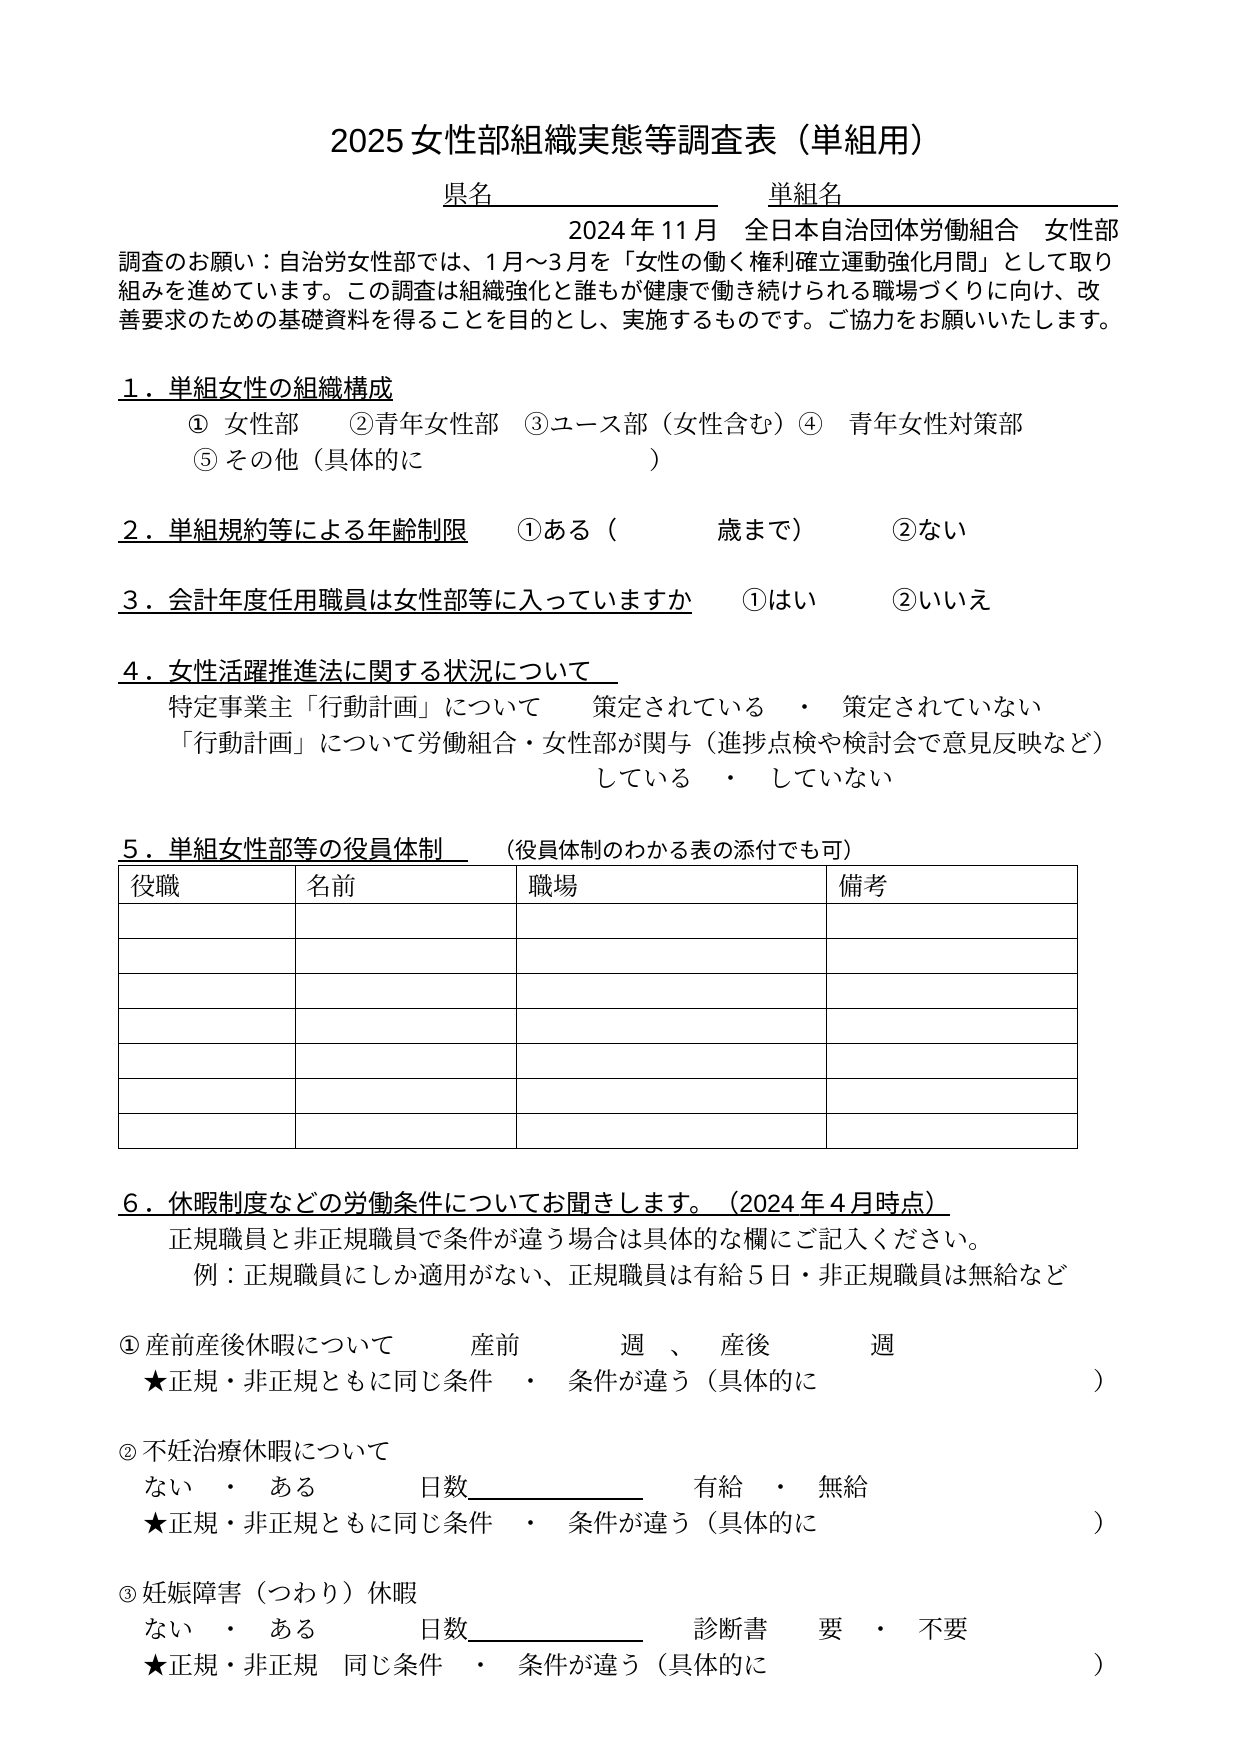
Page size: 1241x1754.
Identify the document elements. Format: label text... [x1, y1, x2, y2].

text ③妊娠障害（つわり）休暇 [118, 1573, 1122, 1609]
table_cell [517, 1114, 826, 1148]
subtitle ３．会計年度任用職員は女性部等に入っていますか ①はい ②いいえ [118, 581, 1122, 617]
table_cell [296, 1114, 516, 1148]
text 正規職員と非正規職員で条件が違う場合は具体的な欄にご記入ください。 [118, 1219, 1122, 1255]
table_cell [517, 1009, 826, 1043]
list ⑤ その他（具体的に ） [118, 440, 1122, 476]
text 2024年11月 全日本自治団体労働組合 女性部 [118, 210, 1122, 247]
table_cell [517, 974, 826, 1008]
table_cell [517, 1079, 826, 1113]
table_cell [296, 904, 516, 937]
text ②不妊治療休暇について [118, 1431, 1122, 1467]
text 「行動計画」について労働組合・女性部が関与（進捗点検や検討会で意見反映など） [118, 723, 1122, 759]
text ★正規・非正規ともに同じ条件 ・ 条件が違う（具体的に ） [118, 1503, 1122, 1539]
table_cell [119, 1114, 295, 1148]
text 調査のお願い：自治労女性部では、1月～3月を「女性の働く権利確立運動強化月間」として取り組みを進めています。この調査は組織強化と誰もが健康で働き続けられる職場づくりに向け、改善要求のための基礎資料を得ることを目的とし、実施するものです。ご協力をお願いいたします。 [118, 247, 1122, 334]
table_cell [119, 904, 295, 937]
subtitle １．単組女性の組織構成 [118, 368, 1122, 404]
table_cell [296, 974, 516, 1008]
table_cell [517, 1044, 826, 1078]
table_cell [827, 1009, 1077, 1043]
text 県名 単組名 [118, 174, 1122, 210]
table_cell [827, 1079, 1077, 1113]
text ない ・ ある 日数 診断書 要 ・ 不要 [118, 1609, 1122, 1645]
table_cell [827, 939, 1077, 973]
text ★正規・非正規 同じ条件 ・ 条件が違う（具体的に ） [118, 1645, 1122, 1681]
list 女性部 ②青年女性部 ③ユース部（女性含む）④ 青年女性対策部 [187, 404, 1122, 440]
subtitle ４．女性活躍推進法に関する状況について [118, 651, 1122, 687]
subtitle ５．単組女性部等の役員体制 （役員体制のわかる表の添付でも可） [118, 829, 1122, 865]
text 例：正規職員にしか適用がない、正規職員は有給５日・非正規職員は無給など [118, 1255, 1122, 1291]
text 特定事業主「行動計画」について 策定されている ・ 策定されていない [118, 687, 1122, 723]
text ★正規・非正規ともに同じ条件 ・ 条件が違う（具体的に ） [118, 1361, 1122, 1397]
table_header 名前 [296, 866, 516, 902]
table_cell [119, 1009, 295, 1043]
table_cell [827, 1044, 1077, 1078]
table_cell [296, 939, 516, 973]
table_cell [119, 974, 295, 1008]
table_cell [827, 974, 1077, 1008]
table_cell [296, 1009, 516, 1043]
table_cell [119, 939, 295, 973]
text ない ・ ある 日数 有給 ・ 無給 [118, 1467, 1122, 1503]
table_header 役職 [119, 866, 295, 902]
table_header 備考 [827, 866, 1077, 902]
table_cell [119, 1044, 295, 1078]
table_cell [827, 1114, 1077, 1148]
subtitle ２．単組規約等による年齢制限 ①ある（ 歳まで） ②ない [118, 510, 1122, 547]
table_cell [296, 1079, 516, 1113]
table_header 職場 [517, 866, 826, 902]
table_cell [517, 904, 826, 937]
table_cell [296, 1044, 516, 1078]
title 2025女性部組織実態等調査表（単組用） [118, 114, 1122, 162]
table_cell [827, 904, 1077, 937]
table_cell [517, 939, 826, 973]
subtitle ６．休暇制度などの労働条件についてお聞きします。（2024年４月時点） [118, 1183, 1122, 1219]
table_cell [119, 1079, 295, 1113]
text している ・ していない [118, 759, 1122, 795]
text ①産前産後休暇について 産前 週 、 産後 週 [118, 1325, 1122, 1361]
